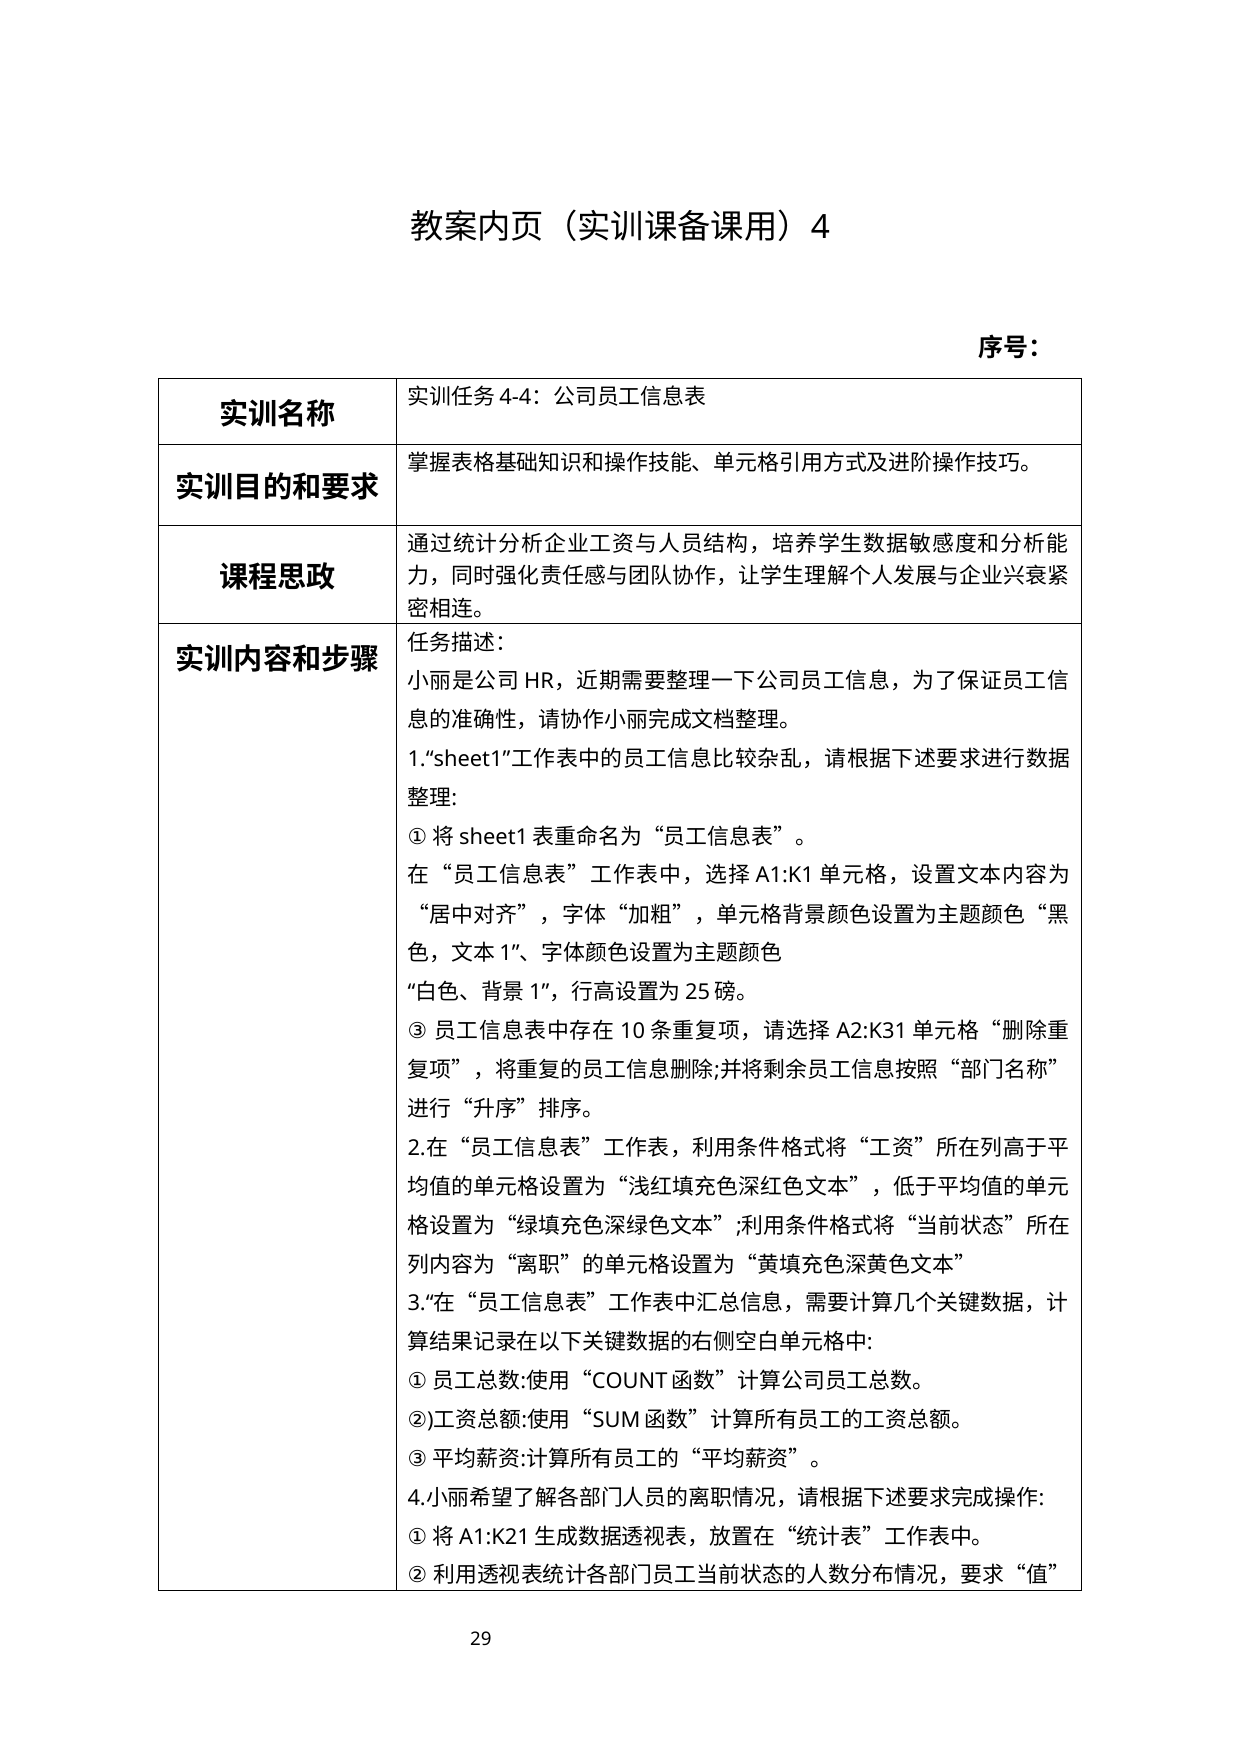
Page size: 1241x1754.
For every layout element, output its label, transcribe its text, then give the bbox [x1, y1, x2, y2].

table_cell 实训内容和步骤 [159, 624, 396, 1590]
table_cell 通过统计分析企业工资与人员结构，培养学生数据敏感度和分析能力，同时强化责任感与团队协作，让学生理解个人发展与企业兴衰紧密相连。 [397, 526, 1081, 623]
table_header 实训名称 [159, 379, 396, 444]
table_header 实训任务4-4：公司员工信息表 [397, 379, 1081, 444]
table_cell 实训目的和要求 [159, 445, 396, 524]
text 序号： [187, 313, 1053, 378]
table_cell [397, 624, 1081, 1590]
subtitle 教案内页（实训课备课用）4 [187, 191, 1053, 256]
table_cell 课程思政 [159, 526, 396, 623]
table_cell 掌握表格基础知识和操作技能、单元格引用方式及进阶操作技巧。 [397, 445, 1081, 524]
